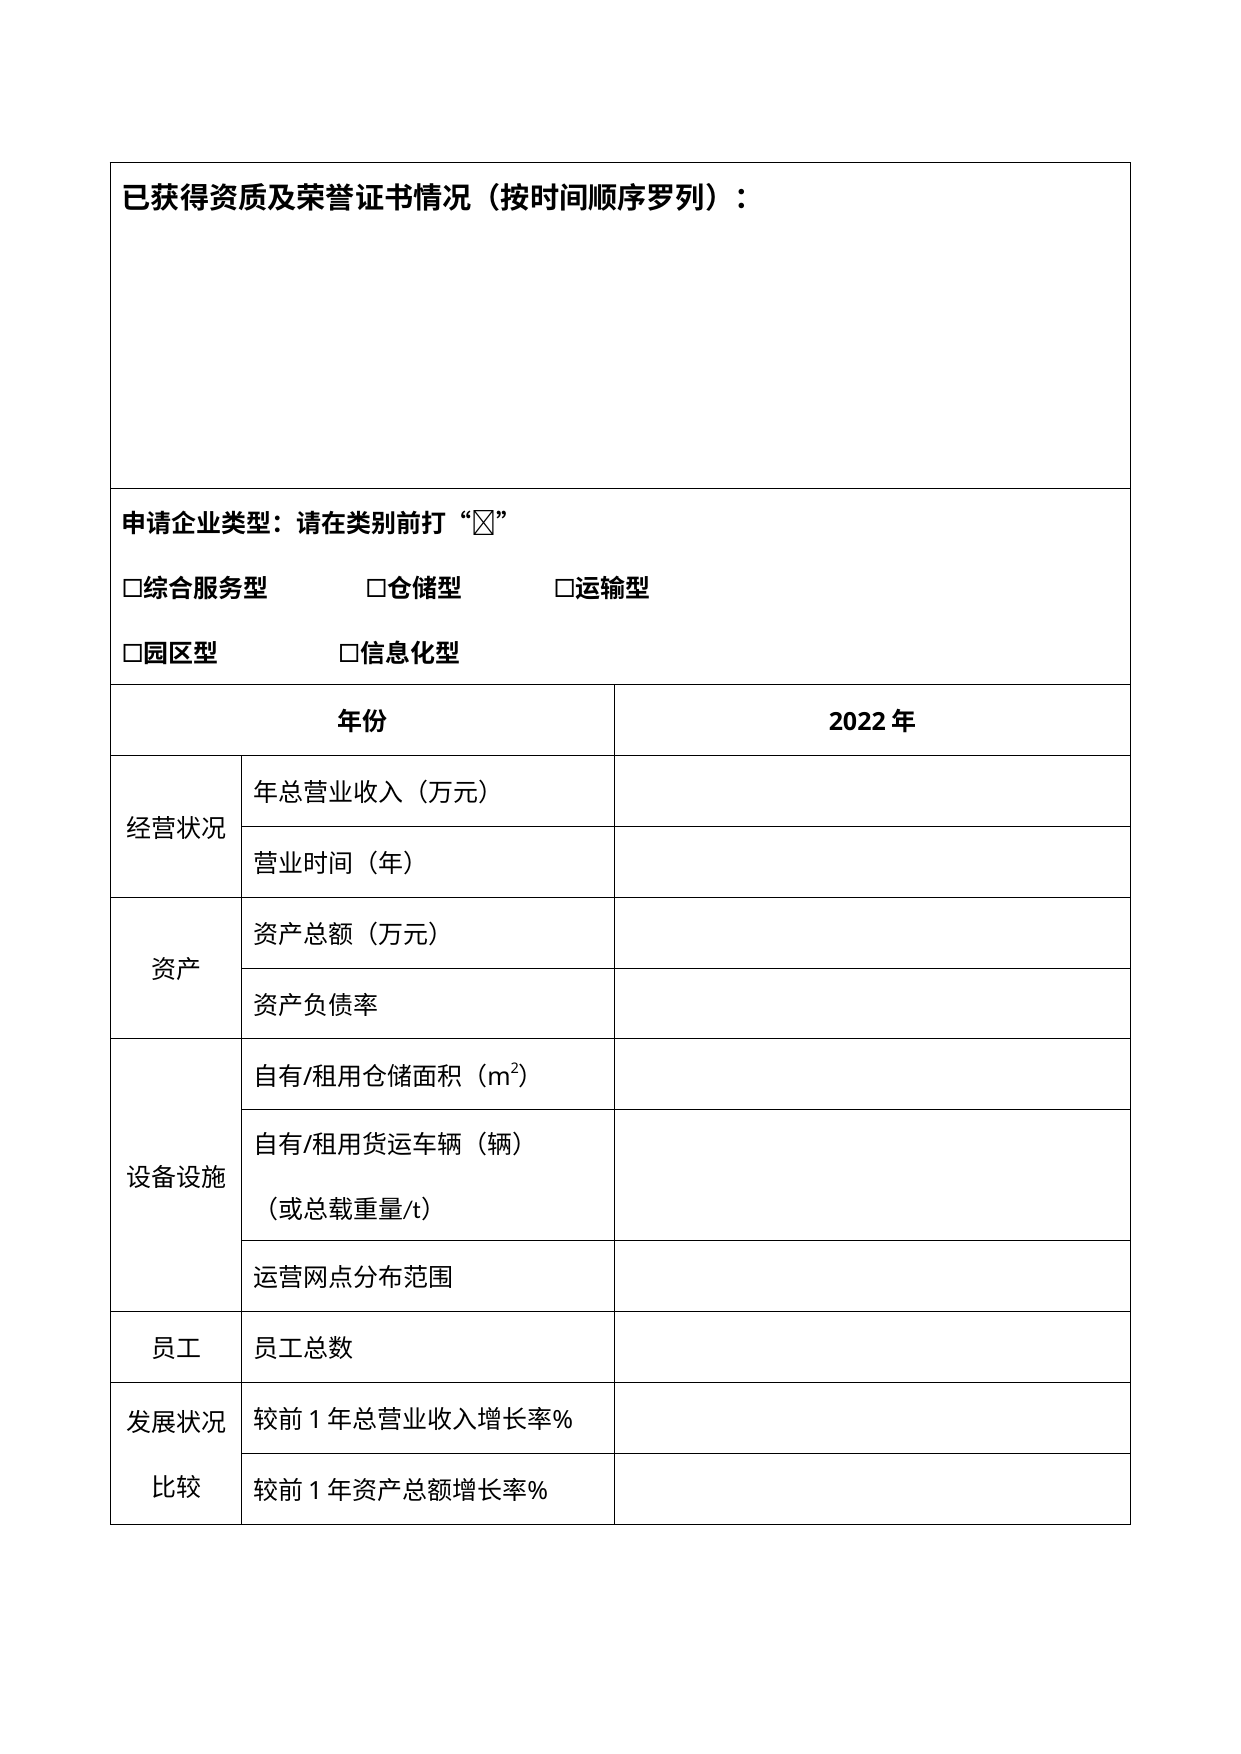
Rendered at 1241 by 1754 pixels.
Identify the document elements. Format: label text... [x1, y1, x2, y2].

table_cell 较前1年资产总额增长率% [242, 1454, 614, 1523]
table_cell 已获得资质及荣誉证书情况（按时间顺序罗列）： [111, 163, 1130, 488]
table_cell 发展状况比较 [111, 1383, 241, 1523]
table_cell [615, 1241, 1130, 1311]
table_cell 年份 [111, 685, 614, 755]
table_cell 资产负债率 [242, 969, 614, 1038]
table_cell [615, 1454, 1130, 1523]
table_cell 员工总数 [242, 1312, 614, 1382]
table_cell [615, 1383, 1130, 1453]
table_cell [615, 827, 1130, 897]
table_cell [615, 1312, 1130, 1382]
table_cell 申请企业类型：请在类别前打“” 综合服务型 仓储型 运输型 园区型 信息化型 [111, 489, 1130, 684]
table_cell 年总营业收入（万元） [242, 756, 614, 826]
table_cell 营业时间（年） [242, 827, 614, 897]
table_cell 较前1年总营业收入增长率% [242, 1383, 614, 1453]
table_cell 2022年 [615, 685, 1130, 755]
table_cell [615, 969, 1130, 1038]
table_cell [615, 756, 1130, 826]
table_cell 自有/租用货运车辆（辆） （或总载重量/t） [242, 1110, 614, 1240]
table_cell 资产 [111, 898, 241, 1038]
table_cell 自有/租用仓储面积（m2） [242, 1039, 614, 1109]
table_cell [615, 1039, 1130, 1109]
table_cell 运营网点分布范围 [242, 1241, 614, 1311]
table_cell 员工 [111, 1312, 241, 1382]
table_cell [615, 1110, 1130, 1240]
table_cell 经营状况 [111, 756, 241, 897]
table_cell [615, 898, 1130, 967]
table_cell 资产总额（万元） [242, 898, 614, 967]
table_cell 设备设施 [111, 1039, 241, 1311]
